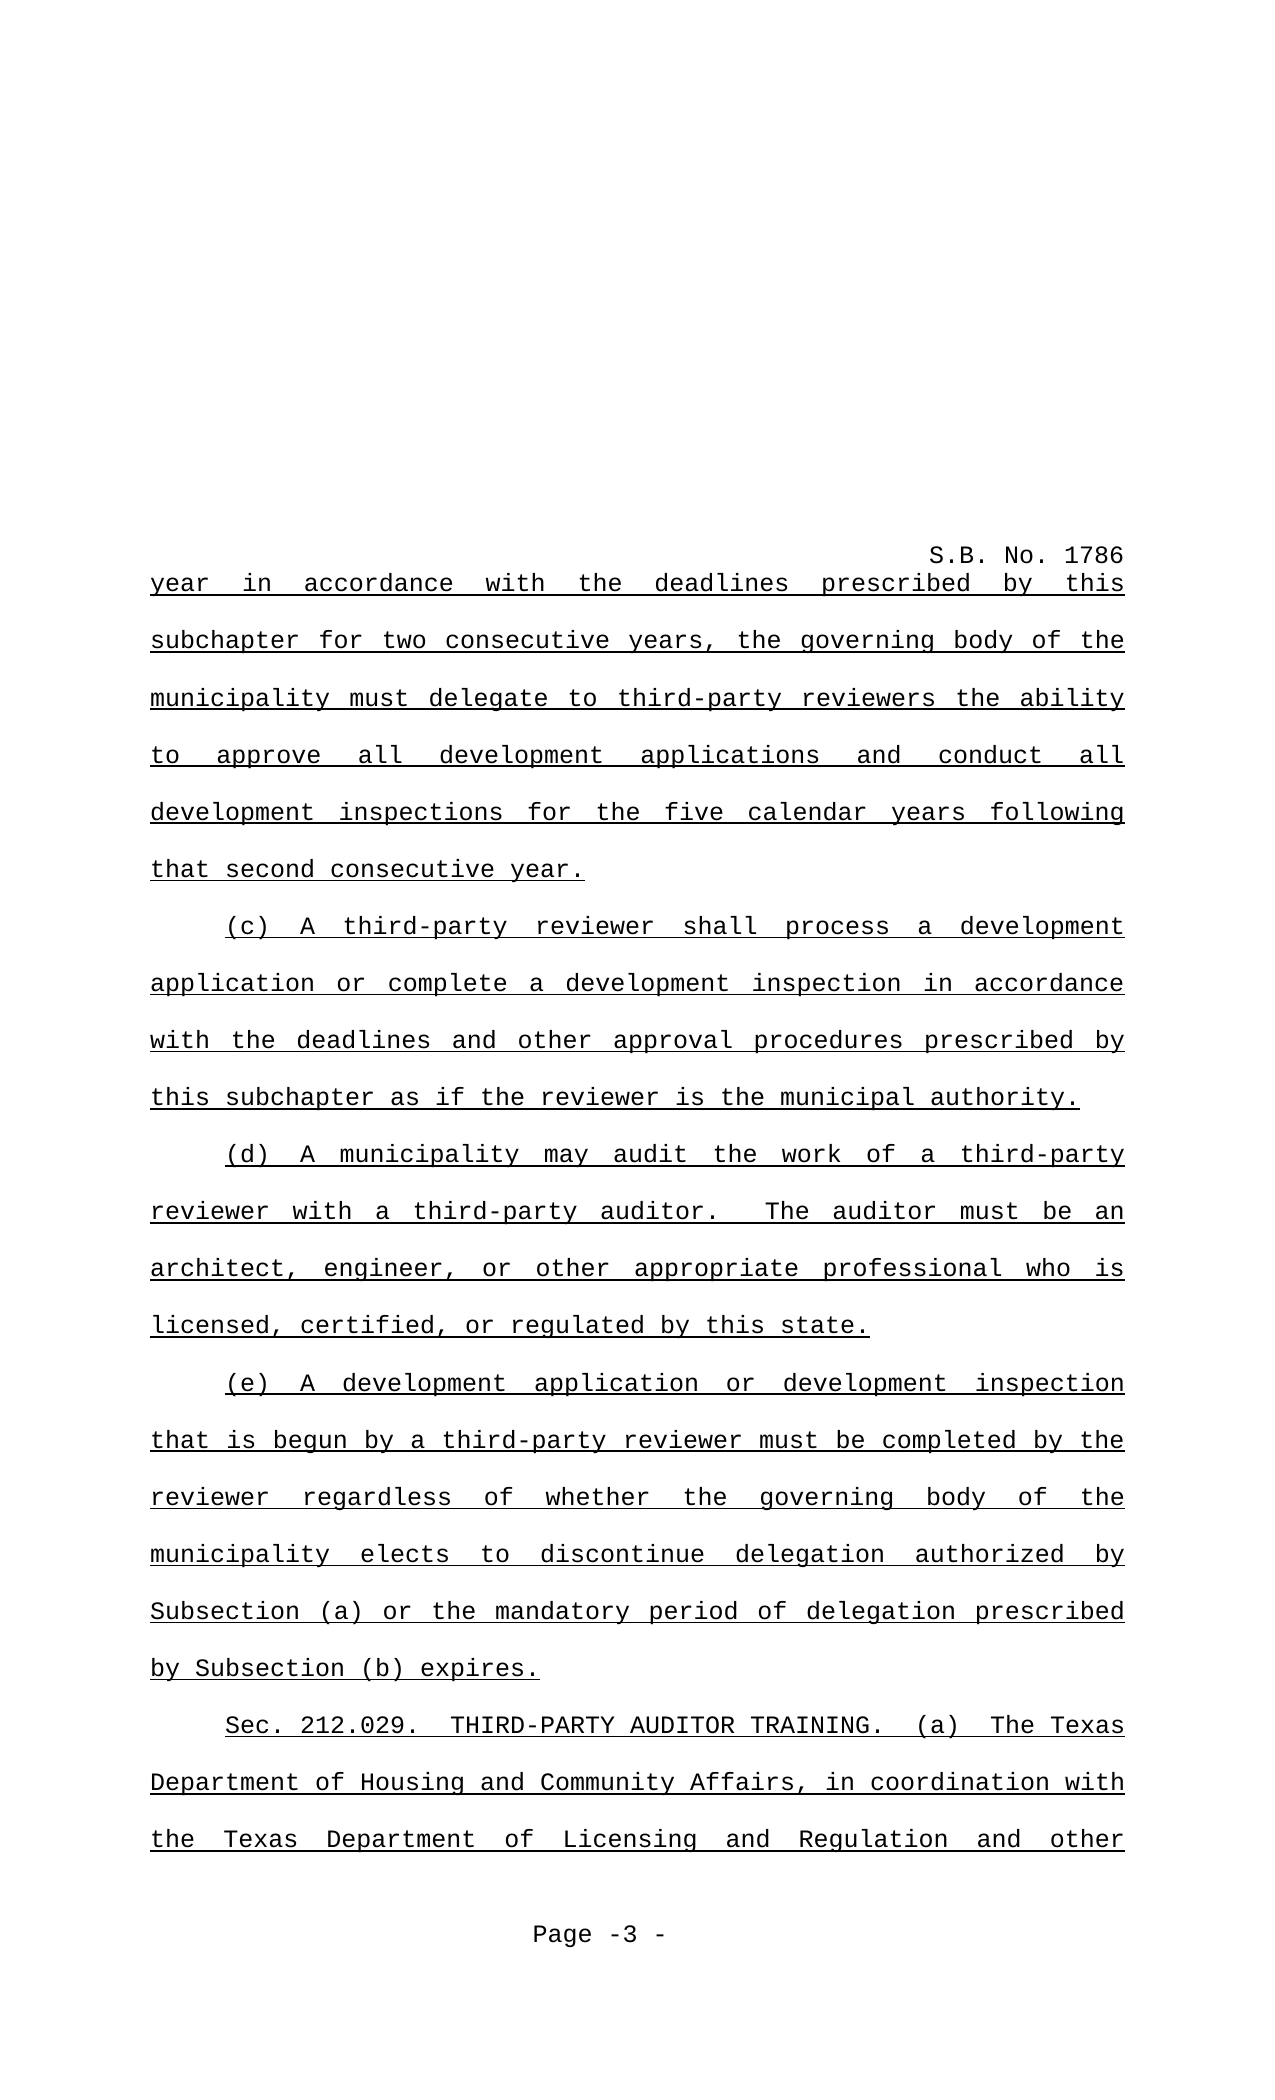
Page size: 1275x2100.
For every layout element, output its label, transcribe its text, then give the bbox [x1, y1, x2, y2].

text (c) A third-party reviewer shall process a development application or complete a development inspection in accordance with the deadlines and other approval procedures prescribed by this subchapter as if the reviewer is the municipal authority. [150, 1052, 1125, 1113]
text (e) A development application or development inspection that is begun by a third-party reviewer must be completed by the reviewer regardless of whether the governing body of the municipality elects to discontinue delegation authorized by Subsection (a) or the mandatory period of delegation prescribed by Subsection (b) expires. [150, 1566, 1125, 1622]
text (e) A development application or development inspection that is begun by a third-party reviewer must be completed by the reviewer regardless of whether the governing body of the municipality elects to discontinue delegation authorized by Subsection (a) or the mandatory period of delegation prescribed by Subsection (b) expires. [150, 1370, 1125, 1450]
text (e) A development application or development inspection that is begun by a third-party reviewer must be completed by the reviewer regardless of whether the governing body of the municipality elects to discontinue delegation authorized by Subsection (a) or the mandatory period of delegation prescribed by Subsection (b) expires. [150, 1623, 1125, 1684]
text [150, 571, 1125, 594]
text (c) A third-party reviewer shall process a development application or complete a development inspection in accordance with the deadlines and other approval procedures prescribed by this subchapter as if the reviewer is the municipal authority. [150, 995, 1125, 1051]
text (e) A development application or development inspection that is begun by a third-party reviewer must be completed by the reviewer regardless of whether the governing body of the municipality elects to discontinue delegation authorized by Subsection (a) or the mandatory period of delegation prescribed by Subsection (b) expires. [150, 1509, 1125, 1565]
text (c) A third-party reviewer shall process a development application or complete a development inspection in accordance with the deadlines and other approval procedures prescribed by this subchapter as if the reviewer is the municipal authority. [150, 913, 1125, 994]
text (e) A development application or development inspection that is begun by a third-party reviewer must be completed by the reviewer regardless of whether the governing body of the municipality elects to discontinue delegation authorized by Subsection (a) or the mandatory period of delegation prescribed by Subsection (b) expires. [150, 1452, 1125, 1508]
text (d) A municipality may audit the work of a third-party reviewer with a third-party auditor. The auditor must be an architect, engineer, or other appropriate professional who is licensed, certified, or regulated by this state. [150, 1281, 1125, 1341]
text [150, 1795, 1125, 1850]
text (d) A municipality may audit the work of a third-party reviewer with a third-party auditor. The auditor must be an architect, engineer, or other appropriate professional who is licensed, certified, or regulated by this state. [150, 1142, 1125, 1222]
text (d) A municipality may audit the work of a third-party reviewer with a third-party auditor. The auditor must be an architect, engineer, or other appropriate professional who is licensed, certified, or regulated by this state. [150, 1224, 1125, 1279]
